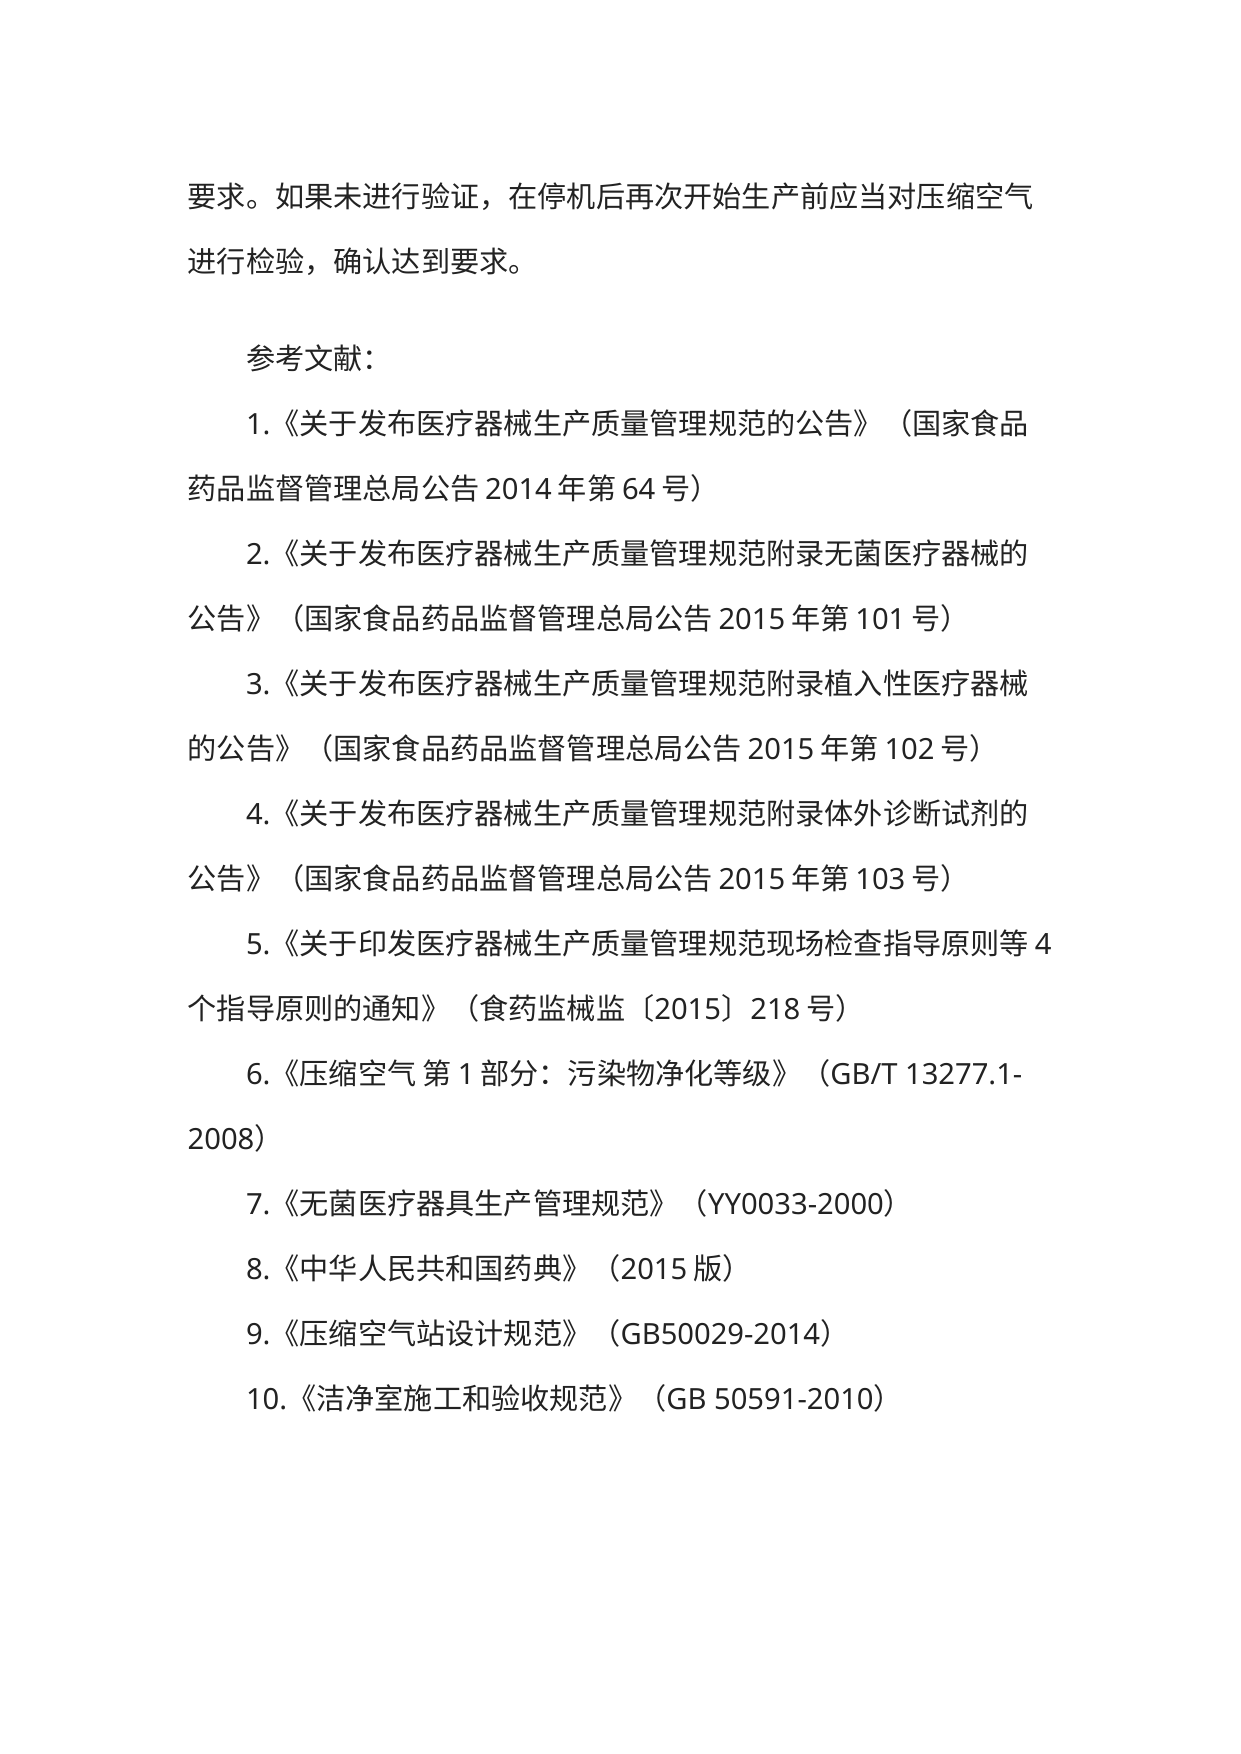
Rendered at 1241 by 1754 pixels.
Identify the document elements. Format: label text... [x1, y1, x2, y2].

text 参考文献： [187, 324, 1053, 389]
text 8.《中华人民共和国药典》（2015版） [187, 1234, 1053, 1299]
text 9.《压缩空气站设计规范》（GB50029-2014） [187, 1299, 1053, 1364]
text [187, 162, 1053, 292]
text 10.《洁净室施工和验收规范》（GB 50591-2010） [187, 1364, 1053, 1429]
text 4.《关于发布医疗器械生产质量管理规范附录体外诊断试剂的公告》（国家食品药品监督管理总局公告2015年第103号） [187, 779, 1053, 909]
text 7.《无菌医疗器具生产管理规范》（YY0033-2000） [187, 1169, 1053, 1234]
text 2.《关于发布医疗器械生产质量管理规范附录无菌医疗器械的公告》（国家食品药品监督管理总局公告2015年第101号） [187, 519, 1053, 649]
text 1.《关于发布医疗器械生产质量管理规范的公告》（国家食品药品监督管理总局公告2014年第64号） [187, 389, 1053, 519]
text 6.《压缩空气 第1部分：污染物净化等级》（GB/T 13277.1-2008） [187, 1039, 1053, 1169]
text 5.《关于印发医疗器械生产质量管理规范现场检查指导原则等4个指导原则的通知》（食药监械监〔2015〕218号） [187, 909, 1053, 1039]
text 3.《关于发布医疗器械生产质量管理规范附录植入性医疗器械的公告》（国家食品药品监督管理总局公告2015年第102号） [187, 649, 1053, 779]
